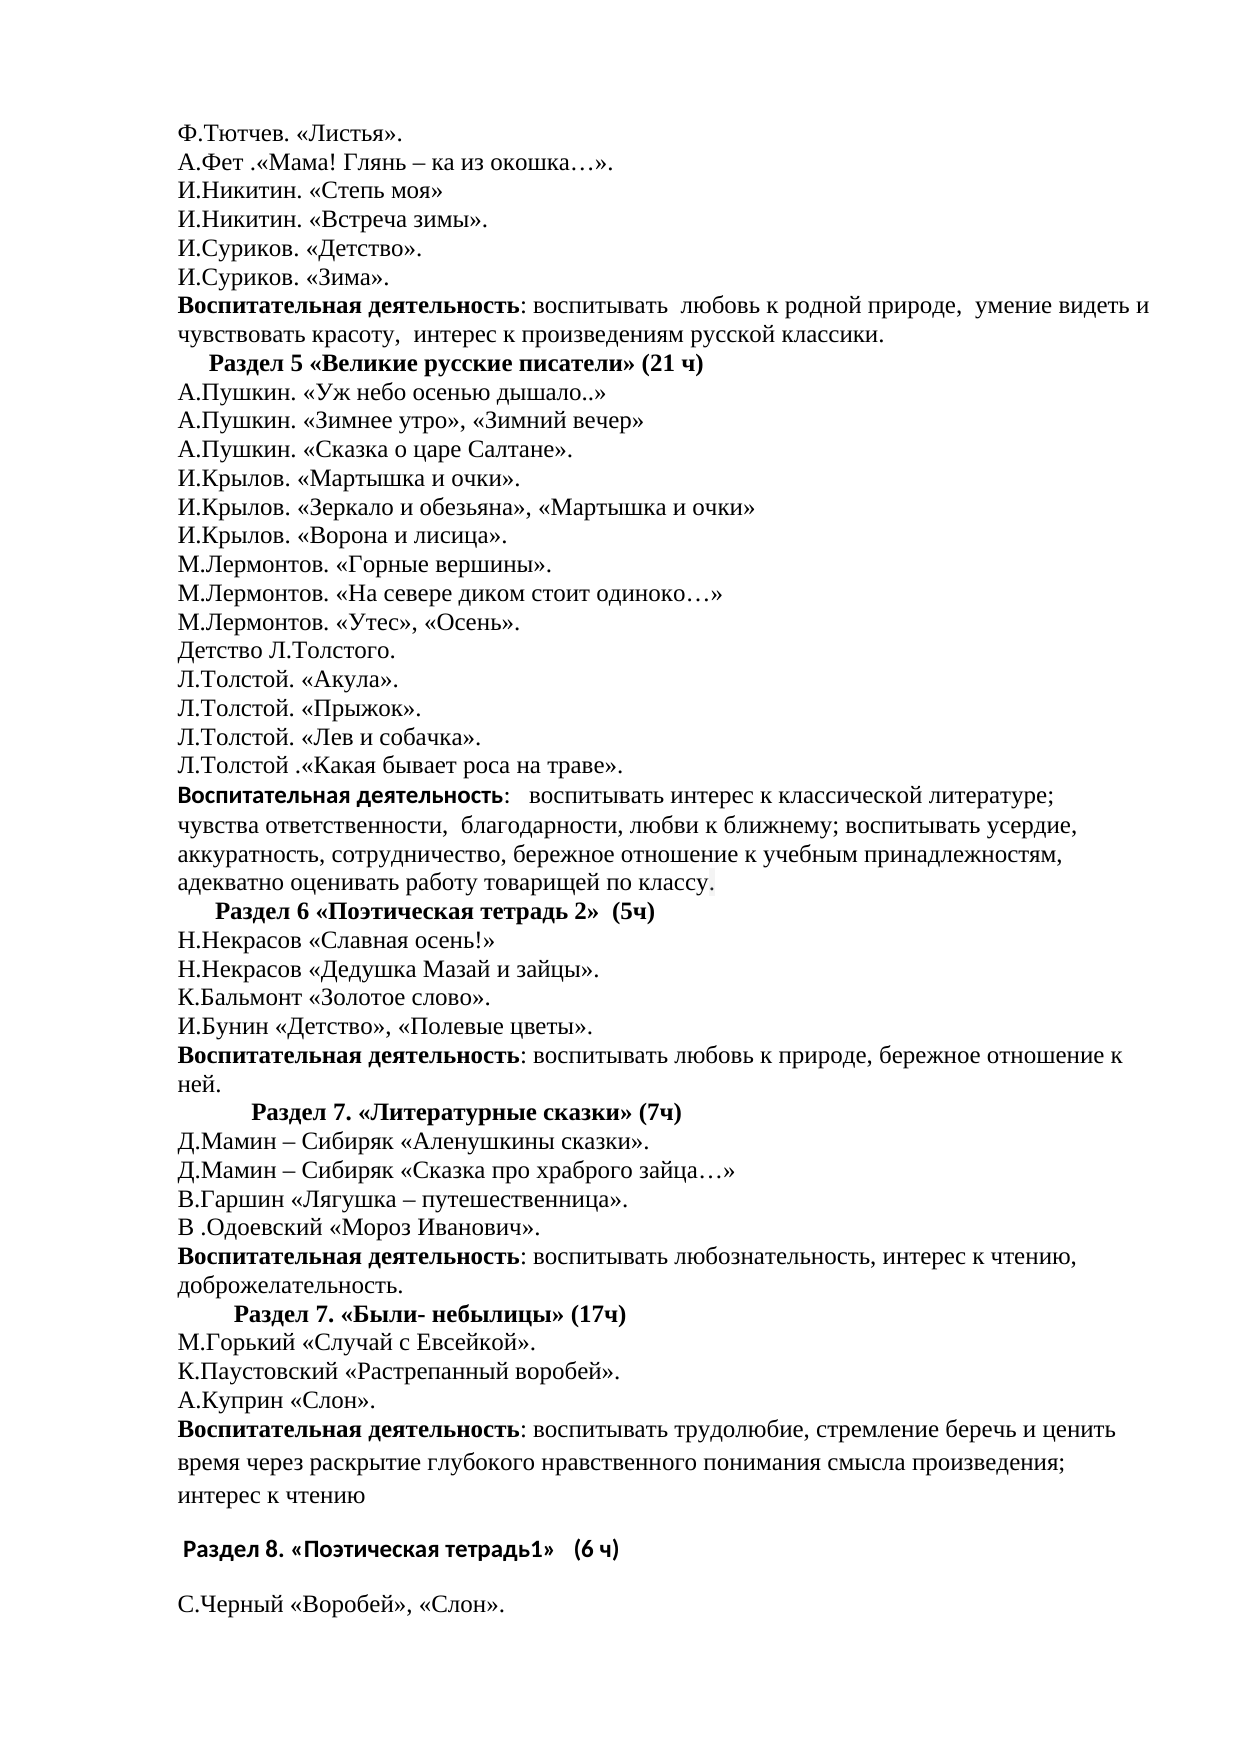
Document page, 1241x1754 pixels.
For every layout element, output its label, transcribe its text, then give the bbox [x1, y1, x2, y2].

text И.Крылов. «Зеркало и обезьяна», «Мартышка и очки» [177, 492, 1152, 521]
text Детство Л.Толстого. [177, 636, 1152, 664]
text Л.Толстой. «Акула». [177, 664, 1152, 693]
text И.Крылов. «Мартышка и очки». [177, 463, 1152, 492]
text В.Гаршин «Лягушка – путешественница». [177, 1184, 1152, 1212]
text А.Пушкин. «Сказка о царе Салтане». [177, 434, 1152, 463]
text А.Пушкин. «Уж небо осенью дышало..» [177, 377, 1152, 406]
text Раздел 5 «Великие русские писатели» (21 ч) [177, 348, 1152, 377]
text Н.Некрасов «Дедушка Мазай и зайцы». [177, 954, 1152, 982]
text М.Лермонтов. «Утес», «Осень». [177, 607, 1152, 636]
text Воспитательная деятельность: воспитывать интерес к классической литературе; чувства ответственности, благодарности, любви к ближнему; воспитывать усердие, аккуратность, сотрудничество, бережное отношение к учебным принадлежностям, адекватно оценивать работу товарищей по классу. [177, 779, 1152, 896]
text М.Лермонтов. «На севере диком стоит одиноко…» [177, 578, 1152, 607]
text Д.Мамин – Сибиряк «Сказка про храброго зайца…» [177, 1155, 1152, 1184]
text Л.Толстой. «Лев и собачка». [177, 722, 1152, 751]
text М.Лермонтов. «Горные вершины». [177, 549, 1152, 578]
text К.Паустовский «Растрепанный воробей». [177, 1356, 1152, 1385]
text Воспитательная деятельность: воспитывать трудолюбие, стремление беречь и ценить время через раскрытие глубокого нравственного понимания смысла произведения; интерес к чтению [177, 1414, 1152, 1508]
text Воспитательная деятельность: воспитывать любовь к природе, бережное отношение к ней. [177, 1040, 1152, 1097]
text А.Куприн «Слон». [177, 1385, 1152, 1414]
text Л.Толстой. «Прыжок». [177, 693, 1152, 722]
text Раздел 8. «Поэтическая тетрадь1» (6 ч) [177, 1533, 1152, 1564]
text И.Суриков. «Детство». [177, 233, 1152, 262]
text А.Фет .«Мама! Глянь – ка из окошка…». [177, 147, 1152, 176]
text Раздел 7. «Литературные сказки» (7ч) [177, 1097, 1152, 1126]
text В .Одоевский «Мороз Иванович». [177, 1212, 1152, 1241]
text К.Бальмонт «Золотое слово». [177, 982, 1152, 1011]
text А.Пушкин. «Зимнее утро», «Зимний вечер» [177, 406, 1152, 434]
text Воспитательная деятельность: воспитывать любовь к родной природе, умение видеть и чувствовать красоту, интерес к произведениям русской классики. [177, 291, 1152, 348]
text Н.Некрасов «Славная осень!» [177, 925, 1152, 954]
text И.Никитин. «Встреча зимы». [177, 204, 1152, 233]
text И.Суриков. «Зима». [177, 262, 1152, 291]
text Л.Толстой .«Какая бывает роса на траве». [177, 751, 1152, 779]
text И.Бунин «Детство», «Полевые цветы». [177, 1011, 1152, 1040]
text Воспитательная деятельность: воспитывать любознательность, интерес к чтению, доброжелательность. [177, 1241, 1152, 1299]
text Раздел 6 «Поэтическая тетрадь 2» (5ч) [177, 896, 1152, 925]
text Ф.Тютчев. «Листья». [177, 118, 1152, 147]
text С.Черный «Воробей», «Слон». [177, 1589, 1152, 1618]
text И.Никитин. «Степь моя» [177, 176, 1152, 204]
text М.Горький «Случай с Евсейкой». [177, 1327, 1152, 1356]
text Д.Мамин – Сибиряк «Аленушкины сказки». [177, 1126, 1152, 1155]
text Раздел 7. «Были- небылицы» (17ч) [177, 1299, 1152, 1327]
text И.Крылов. «Ворона и лисица». [177, 521, 1152, 549]
